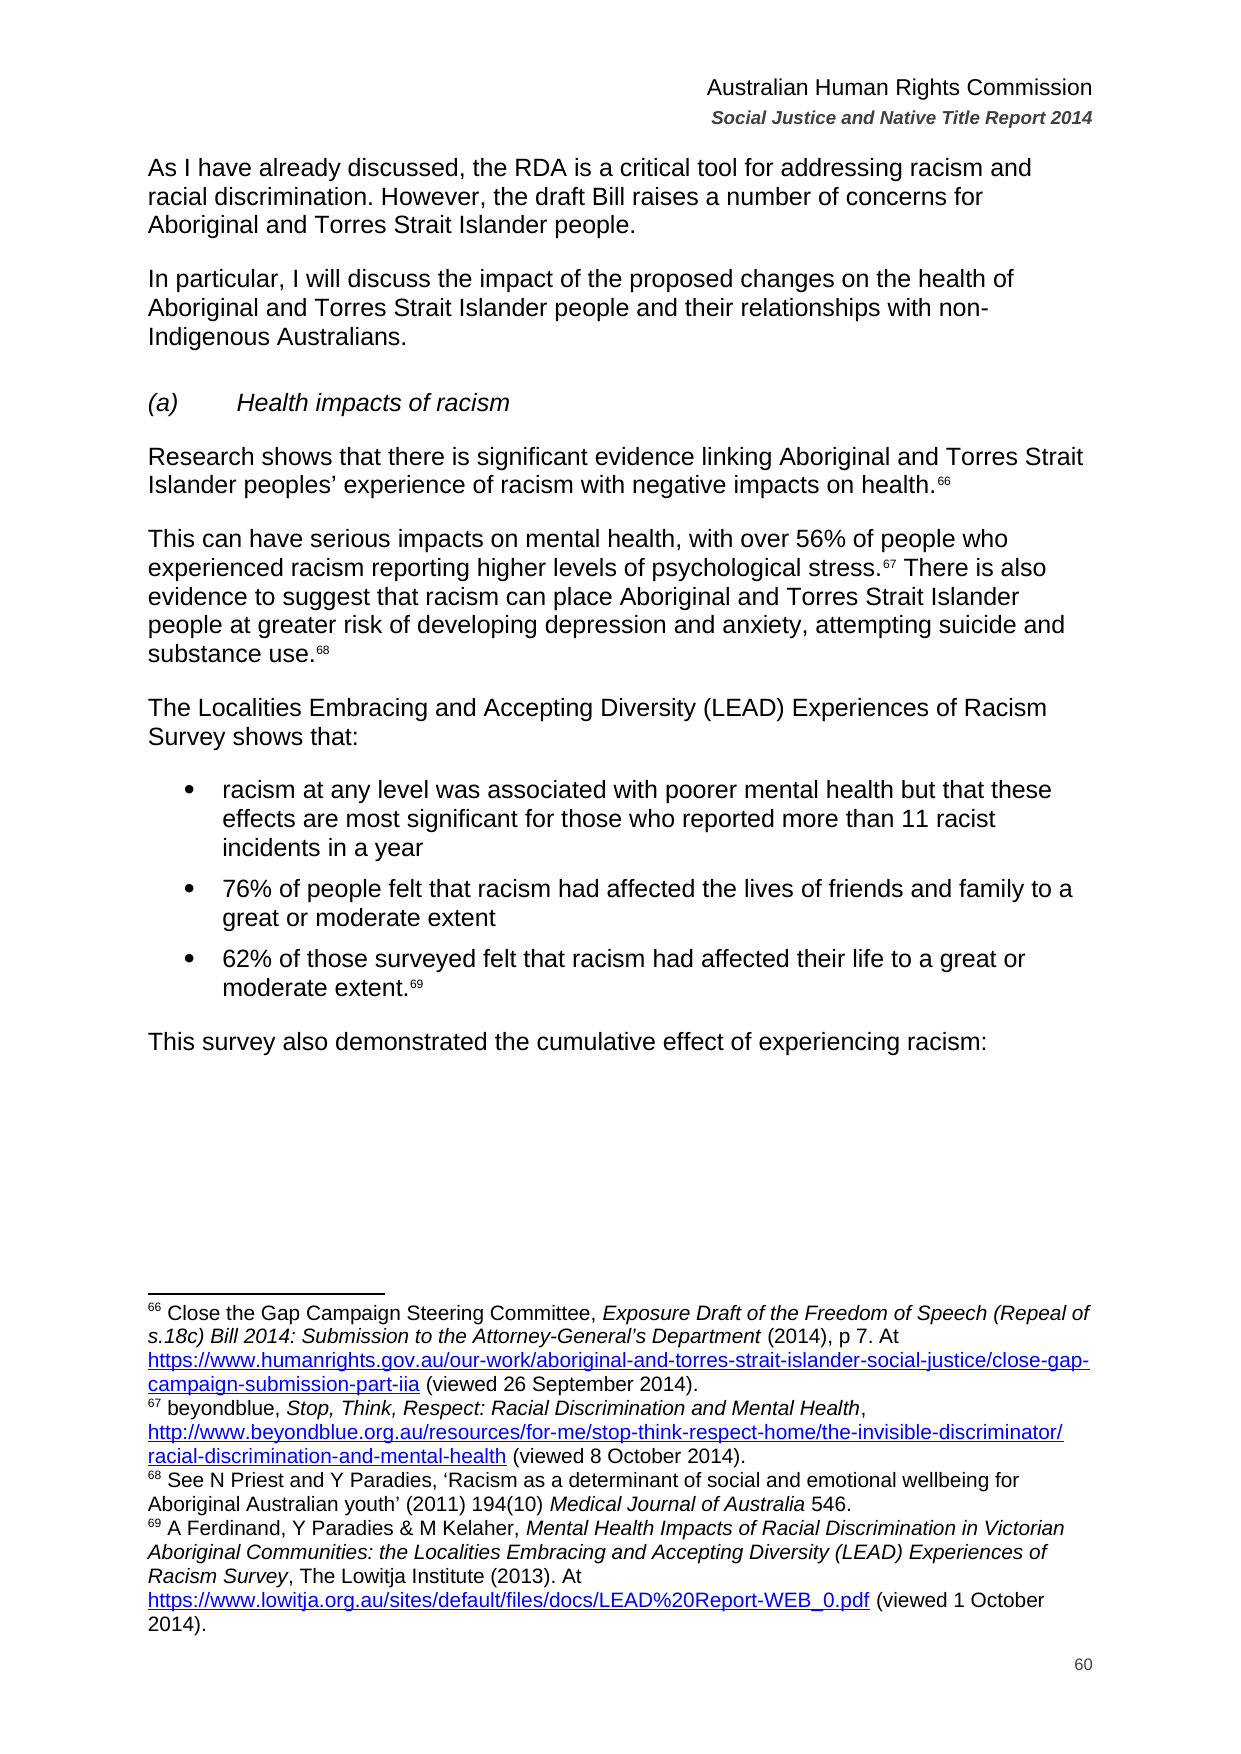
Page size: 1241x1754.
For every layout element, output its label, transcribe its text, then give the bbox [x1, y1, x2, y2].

text This can have serious impacts on mental health, with over 56% of people who experienced racism reporting higher levels of psychological stress. There is also evidence to suggest that racism can place Aboriginal and Torres Strait Islander people at greater risk of developing depression and anxiety, attempting suicide and substance use. [148, 524, 1092, 668]
text This survey also demonstrated the cumulative effect of experiencing racism: [148, 1027, 1092, 1056]
text As I have already discussed, the RDA is a critical tool for addressing racism and racial discrimination. However, the draft Bill raises a number of concerns for Aboriginal and Torres Strait Islander people. [148, 153, 1092, 239]
subtitle Health impacts of racism [148, 388, 1092, 417]
text The Localities Embracing and Accepting Diversity (LEAD) Experiences of Racism Survey shows that: [148, 693, 1092, 751]
list racism at any level was associated with poorer mental health but that these effects are most significant for those who reported more than 11 racist incidents in a year [185, 776, 1092, 862]
list 62% of those surveyed felt that racism had affected their life to a great or moderate extent. [185, 944, 1092, 1002]
text In particular, I will discuss the impact of the proposed changes on the health of Aboriginal and Torres Strait Islander people and their relationships with non-Indigenous Australians. [148, 264, 1092, 351]
text Research shows that there is significant evidence linking Aboriginal and Torres Strait Islander peoples’ experience of racism with negative impacts on health. [148, 442, 1092, 499]
list 76% of people felt that racism had affected the lives of friends and family to a great or moderate extent [185, 874, 1092, 932]
